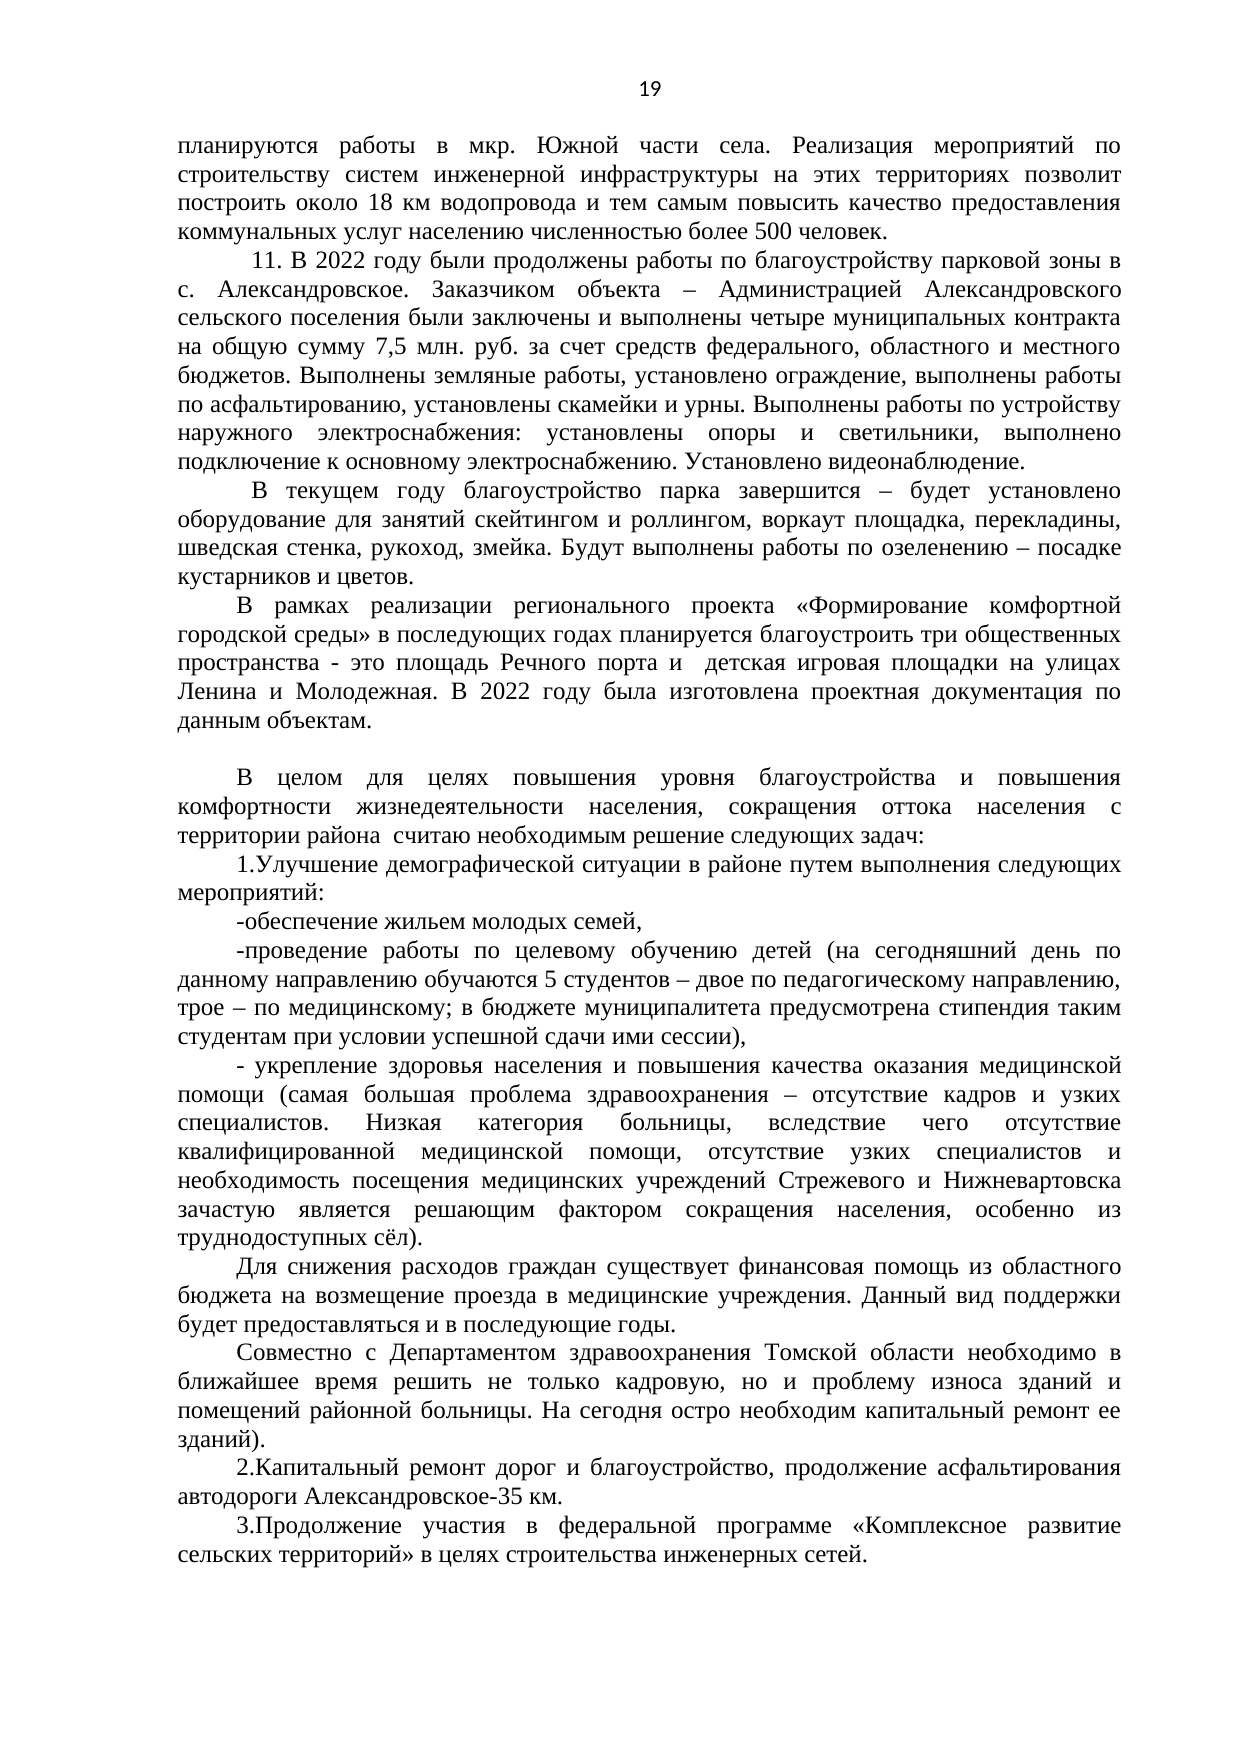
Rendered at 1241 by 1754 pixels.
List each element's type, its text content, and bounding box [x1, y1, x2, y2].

text Совместно с Департаментом здравоохранения Томской области необходимо в ближайшее время решить не только кадровую, но и проблему износа зданий и помещений районной больницы. На сегодня остро необходим капитальный ремонт ее зданий). [177, 1337, 1122, 1452]
text 3.Продолжение участия в федеральной программе «Комплексное развитие сельских территорий» в целях строительства инженерных сетей. [177, 1510, 1122, 1567]
text -обеспечение жильем молодых семей, [177, 906, 1122, 935]
text В целом для целях повышения уровня благоустройства и повышения комфортности жизнедеятельности населения, сокращения оттока населения с территории района считаю необходимым решение следующих задач: [177, 762, 1122, 849]
text -проведение работы по целевому обучению детей (на сегодняшний день по данному направлению обучаются 5 студентов – двое по педагогическому направлению, трое – по медицинскому; в бюджете муниципалитета предусмотрена стипендия таким студентам при условии успешной сдачи ими сессии), [177, 935, 1122, 1050]
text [177, 130, 1122, 245]
text 11. В 2022 году были продолжены работы по благоустройству парковой зоны в с. Александровское. Заказчиком объекта – Администрацией Александровского сельского поселения были заключены и выполнены четыре муниципальных контракта на общую сумму 7,5 млн. руб. за счет средств федерального, областного и местного бюджетов. Выполнены земляные работы, установлено ограждение, выполнены работы по асфальтированию, установлены скамейки и урны. Выполнены работы по устройству наружного электроснабжения: установлены опоры и светильники, выполнено подключение к основному электроснабжению. Установлено видеонаблюдение. [177, 245, 1122, 475]
text Для снижения расходов граждан существует финансовая помощь из областного бюджета на возмещение проезда в медицинские учреждения. Данный вид поддержки будет предоставляться и в последующие годы. [177, 1251, 1122, 1337]
text 1.Улучшение демографической ситуации в районе путем выполнения следующих мероприятий: [177, 849, 1122, 906]
text В текущем году благоустройство парка завершится – будет установлено оборудование для занятий скейтингом и роллингом, воркаут площадка, перекладины, шведская стенка, рукоход, змейка. Будут выполнены работы по озеленению – посадке кустарников и цветов. [177, 475, 1122, 590]
text 2.Капитальный ремонт дорог и благоустройство, продолжение асфальтирования автодороги Александровское-35 км. [177, 1452, 1122, 1510]
text - укрепление здоровья населения и повышения качества оказания медицинской помощи (самая большая проблема здравоохранения – отсутствие кадров и узких специалистов. Низкая категория больницы, вследствие чего отсутствие квалифицированной медицинской помощи, отсутствие узких специалистов и необходимость посещения медицинских учреждений Стрежевого и Нижневартовска зачастую является решающим фактором сокращения населения, особенно из труднодоступных сёл). [177, 1050, 1122, 1251]
text В рамках реализации регионального проекта «Формирование комфортной городской среды» в последующих годах планируется благоустроить три общественных пространства - это площадь Речного порта и детская игровая площадки на улицах Ленина и Молодежная. В 2022 году была изготовлена проектная документация по данным объектам. [177, 590, 1122, 734]
